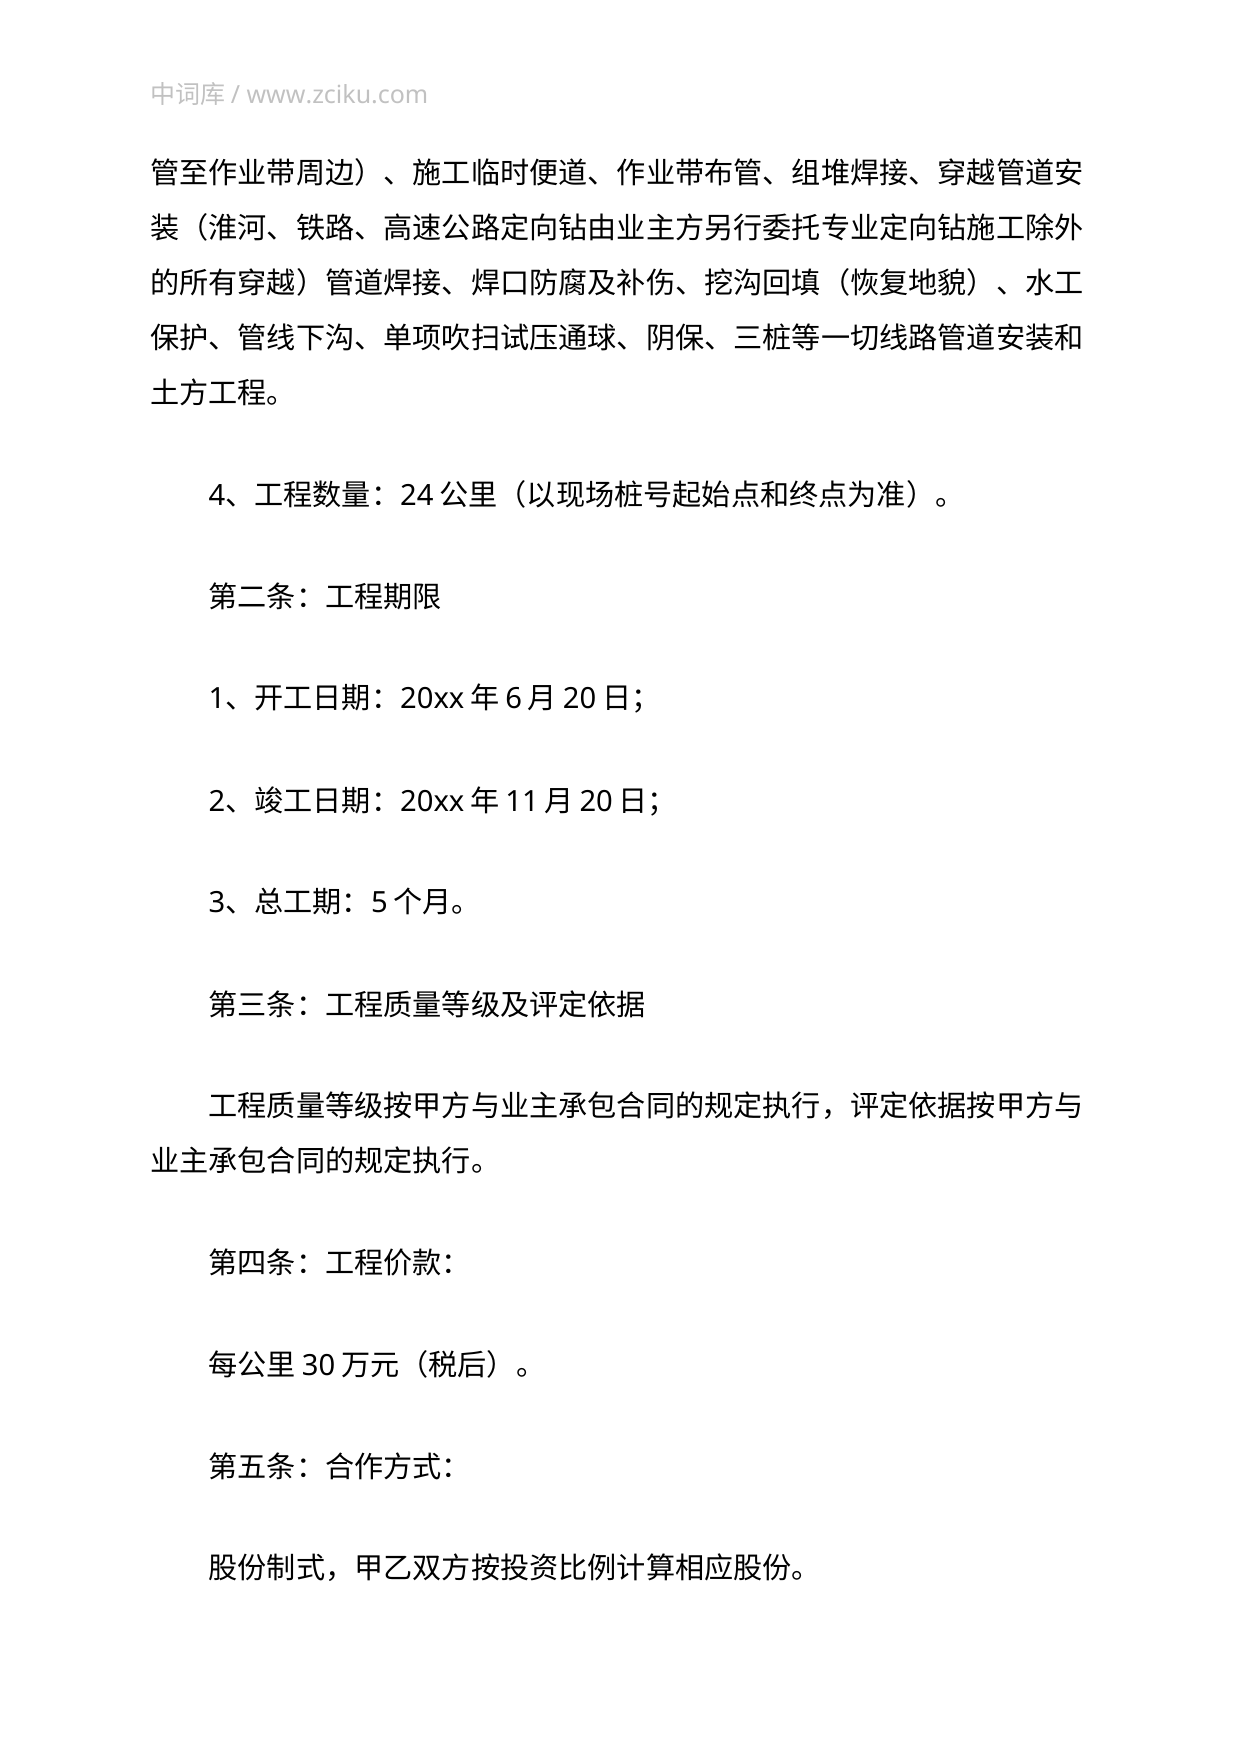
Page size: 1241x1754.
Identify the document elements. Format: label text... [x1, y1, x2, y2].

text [150, 150, 1090, 412]
text 股份制式，甲乙双方按投资比例计算相应股份。 [150, 1545, 1090, 1587]
text 4、工程数量：24公里（以现场桩号起始点和终点为准）。 [150, 471, 1090, 514]
text 第五条：合作方式： [150, 1443, 1090, 1486]
text 第二条：工程期限 [150, 573, 1090, 616]
text 2、竣工日期：20xx年11月20日； [150, 777, 1090, 819]
text 每公里30万元（税后）。 [150, 1341, 1090, 1384]
text 第四条：工程价款： [150, 1239, 1090, 1282]
text 第三条：工程质量等级及评定依据 [150, 981, 1090, 1023]
text 1、开工日期：20xx年6月20日； [150, 675, 1090, 717]
text 3、总工期：5个月。 [150, 879, 1090, 921]
text 工程质量等级按甲方与业主承包合同的规定执行，评定依据按甲方与业主承包合同的规定执行。 [150, 1083, 1090, 1180]
